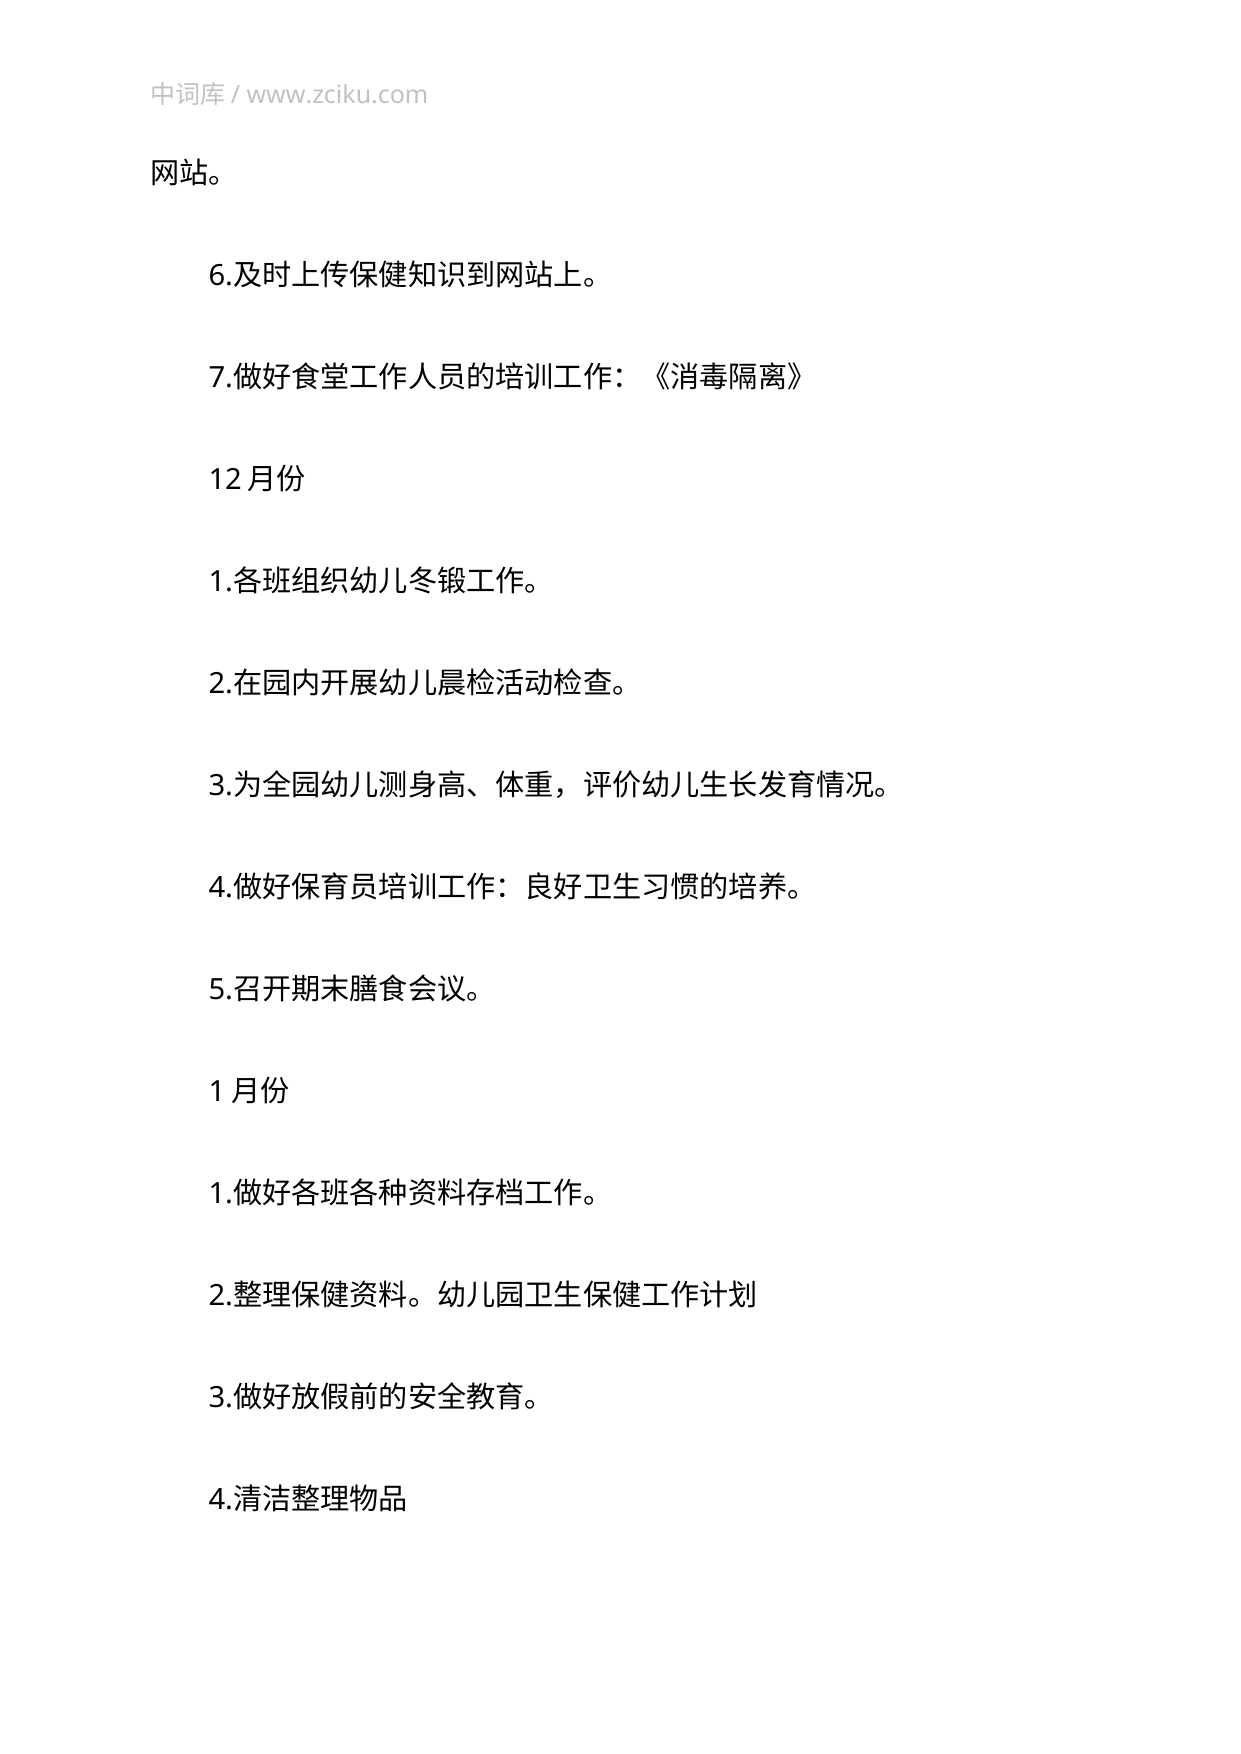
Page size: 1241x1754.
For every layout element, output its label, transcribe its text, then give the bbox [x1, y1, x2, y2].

text 3.做好放假前的安全教育。 [150, 1373, 1090, 1416]
text 5.召开期末膳食会议。 [150, 966, 1090, 1008]
text 7.做好食堂工作人员的培训工作：《消毒隔离》 [150, 354, 1090, 396]
text 1.各班组织幼儿冬锻工作。 [150, 558, 1090, 600]
text 4.清洁整理物品 [150, 1476, 1090, 1518]
text 4.做好保育员培训工作：良好卫生习惯的培养。 [150, 864, 1090, 906]
text 2.整理保健资料。幼儿园卫生保健工作计划 [150, 1272, 1090, 1314]
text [150, 150, 1090, 192]
text 1月份 [150, 1068, 1090, 1110]
text 3.为全园幼儿测身高、体重，评价幼儿生长发育情况。 [150, 762, 1090, 804]
text 1.做好各班各种资料存档工作。 [150, 1169, 1090, 1212]
text 2.在园内开展幼儿晨检活动检查。 [150, 660, 1090, 702]
text 6.及时上传保健知识到网站上。 [150, 252, 1090, 294]
text 12月份 [150, 456, 1090, 498]
